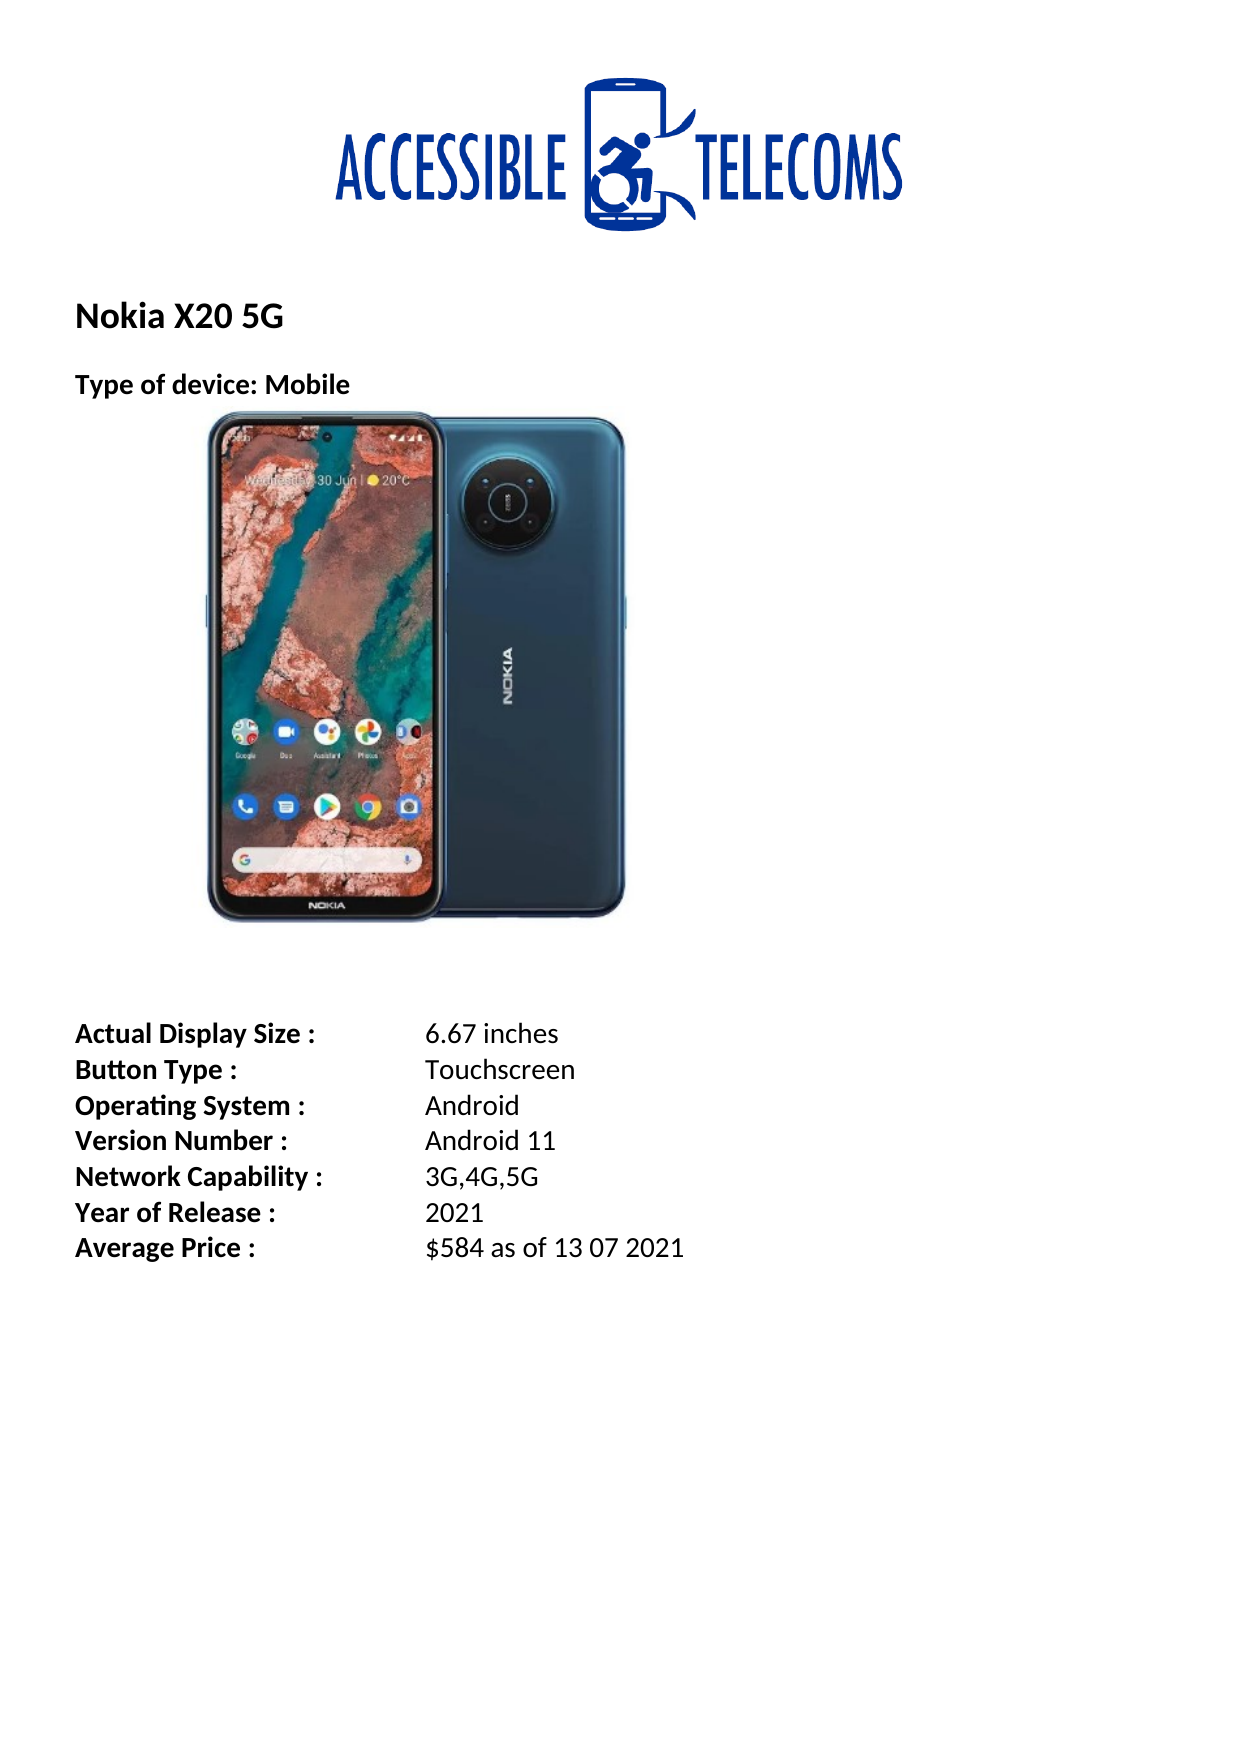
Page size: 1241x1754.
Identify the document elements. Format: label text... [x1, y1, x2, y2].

text Actual Display Size : 6.67 inches [75, 1016, 1165, 1051]
text Operating System : Android [75, 1087, 1165, 1122]
picture [150, 406, 671, 928]
text Year of Release : 2021 [75, 1194, 1165, 1229]
text Button Type : Touchscreen [75, 1051, 1165, 1087]
subtitle Type of device: Mobile [75, 366, 1165, 402]
text Network Capability : 3G,4G,5G [75, 1158, 1165, 1194]
text Average Price : $584 as of 13 07 2021 [75, 1229, 1165, 1265]
picture [323, 75, 917, 237]
subtitle Nokia X20 5G [75, 292, 1165, 338]
text Version Number : Android 11 [75, 1122, 1165, 1158]
